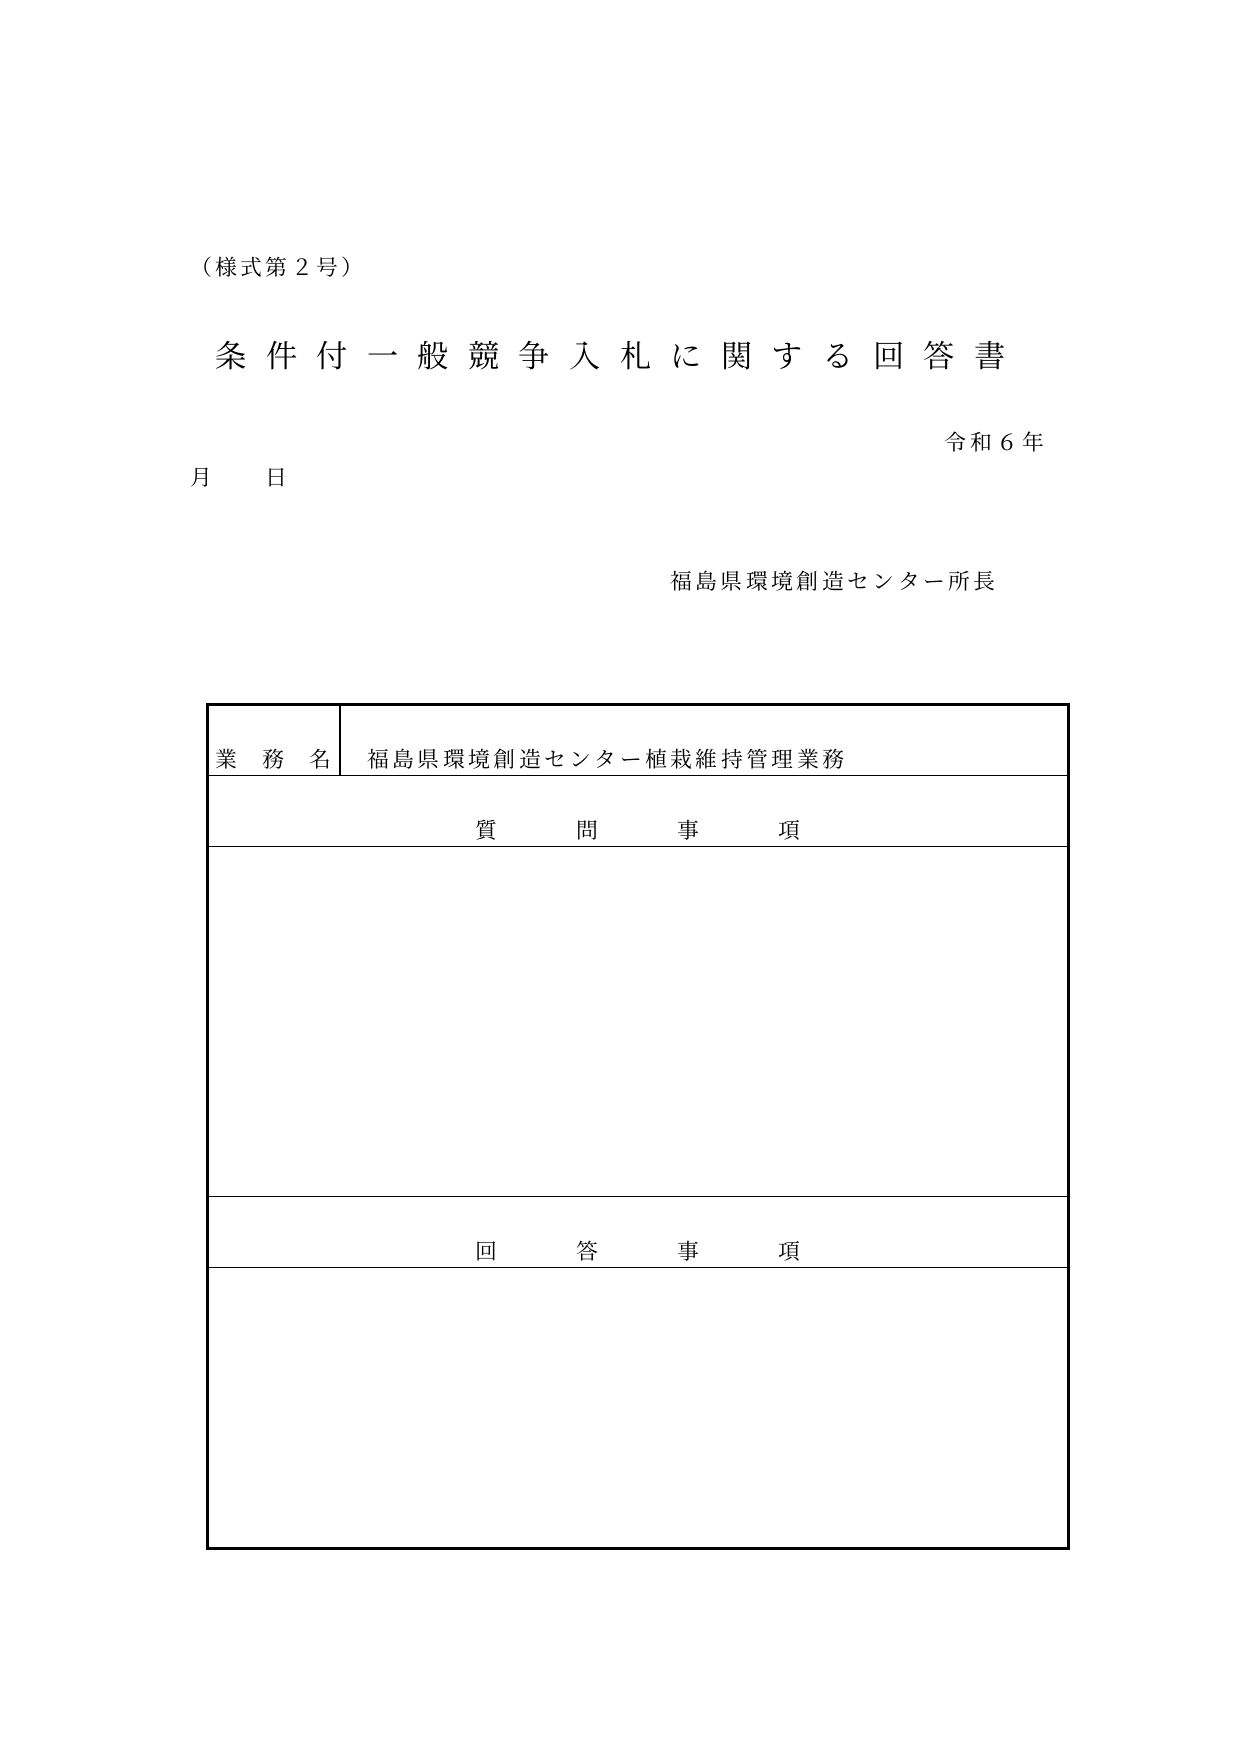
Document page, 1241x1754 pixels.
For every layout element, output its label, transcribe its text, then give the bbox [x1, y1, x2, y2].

table_cell 質 問 事 項 [209, 776, 1067, 846]
table_cell [209, 1268, 1067, 1547]
table_header 業務名 [209, 706, 339, 775]
table_cell [209, 847, 1067, 1196]
text 福島県環境創造センター所長 [190, 563, 1050, 598]
text 令和６年 月 日 [190, 423, 1050, 493]
table_header 福島県環境創造センター植栽維持管理業務 [341, 706, 1067, 775]
table_cell 回 答 事 項 [209, 1197, 1067, 1267]
text （様式第２号） [190, 249, 1050, 284]
text 条件付一般競争入札に関する回答書 [190, 319, 1050, 388]
